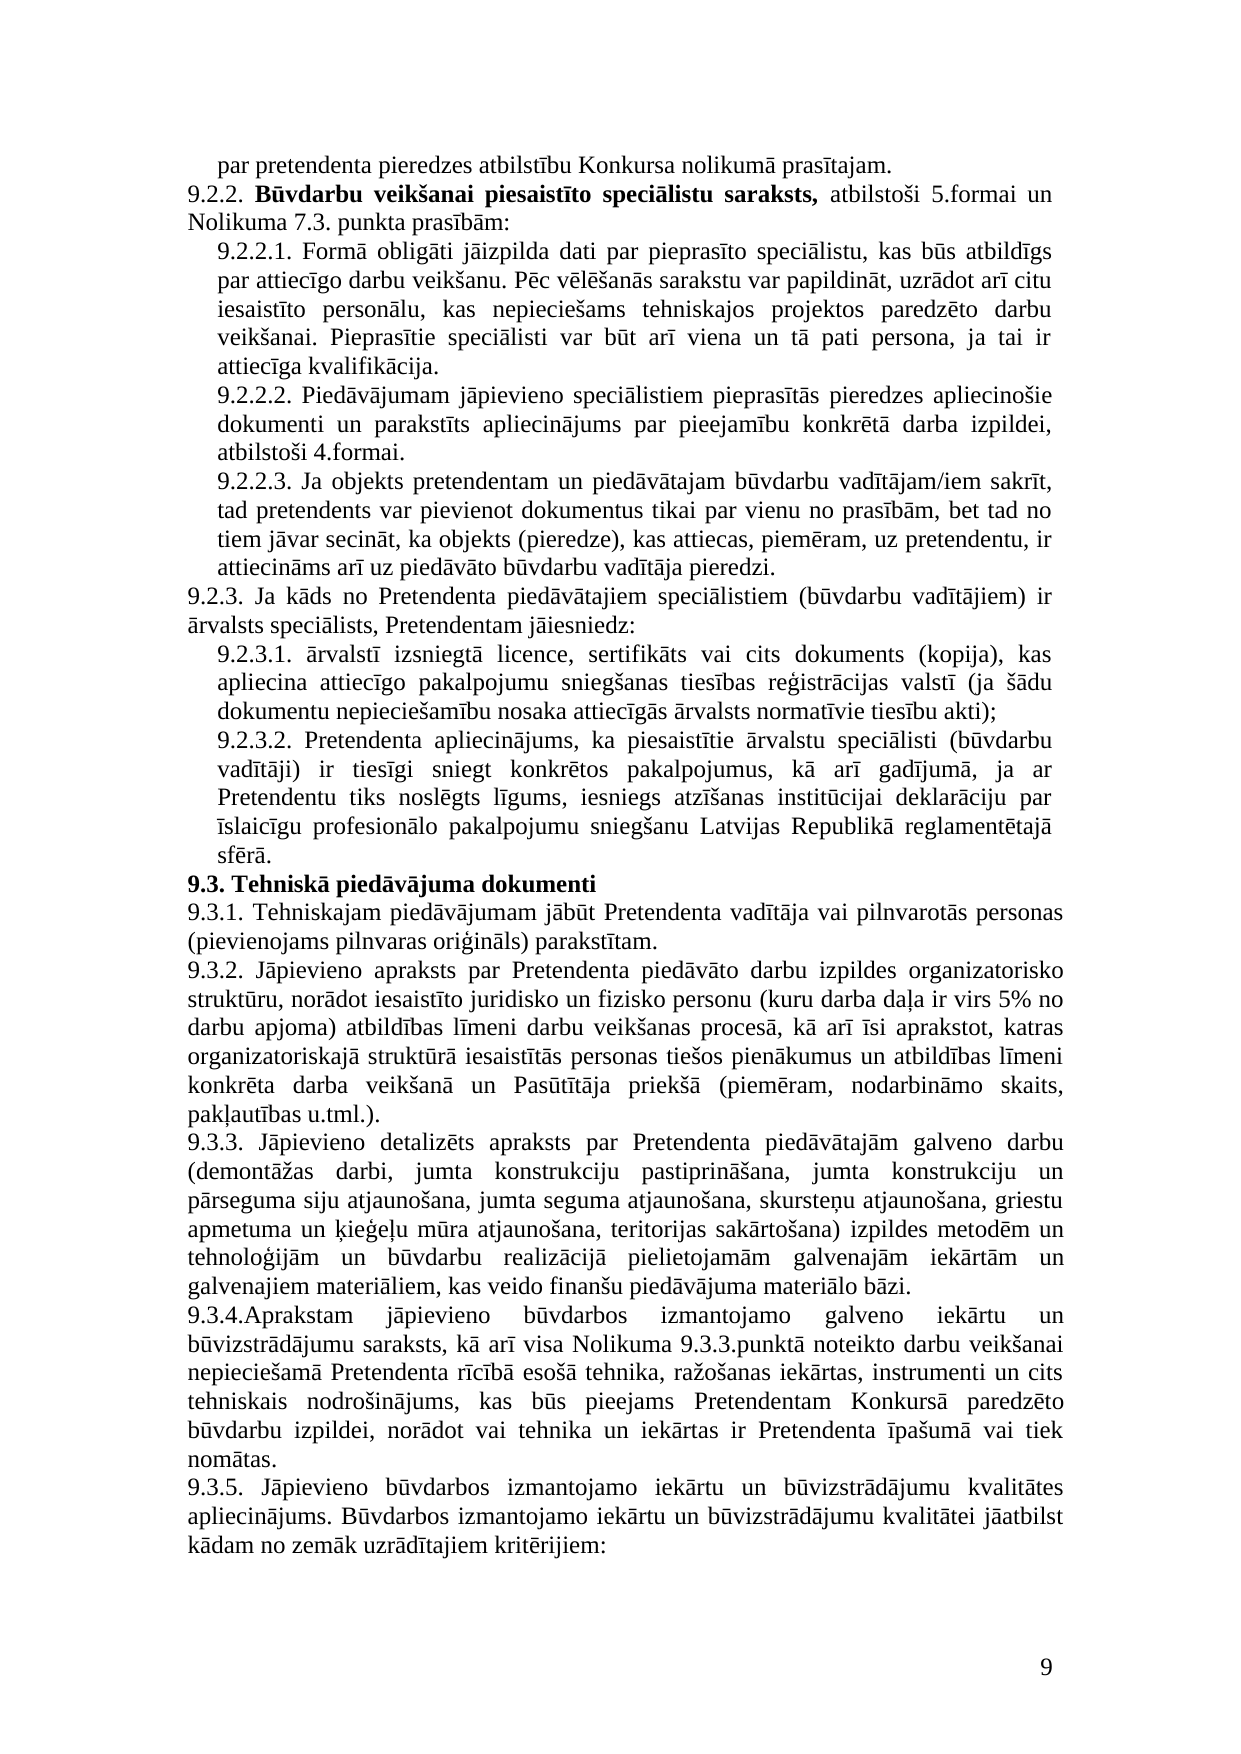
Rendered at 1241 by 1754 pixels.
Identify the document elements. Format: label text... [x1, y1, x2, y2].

subtitle 9.3.2. Jāpievieno apraksts par Pretendenta piedāvāto darbu izpildes organizatorisko struktūru, norādot iesaistīto juridisko un fizisko personu (kuru darba daļa ir virs 5% no darbu apjoma) atbildības līmeni darbu veikšanas procesā, kā arī īsi aprakstot, katras organizatoriskajā struktūrā iesaistītās personas tiešos pienākumus un atbildības līmeni konkrēta darba veikšanā un Pasūtītāja priekšā (piemēram, nodarbināmo skaits, pakļautības u.tml.). [187, 955, 1064, 1127]
subtitle 9.3.3. Jāpievieno detalizēts apraksts par Pretendenta piedāvātajām galveno darbu (demontāžas darbi, jumta konstrukciju pastiprināšana, jumta konstrukciju un pārseguma siju atjaunošana, jumta seguma atjaunošana, skursteņu atjaunošana, griestu apmetuma un ķieģeļu mūra atjaunošana, teritorijas sakārtošana) izpildes metodēm un tehnoloģijām un būvdarbu realizācijā pielietojamām galvenajām iekārtām un galvenajiem materiāliem, kas veido finanšu piedāvājuma materiālo bāzi. [187, 1127, 1064, 1300]
subtitle 9.3.5. Jāpievieno būvdarbos izmantojamo iekārtu un būvizstrādājumu kvalitātes apliecinājums. Būvdarbos izmantojamo iekārtu un būvizstrādājumu kvalitātei jāatbilst kādam no zemāk uzrādītajiem kritērijiem: [187, 1472, 1064, 1559]
subtitle 9.2.2.3. Ja objekts pretendentam un piedāvātajam būvdarbu vadītājam/iem sakrīt, tad pretendents var pievienot dokumentus tikai par vienu no prasībām, bet tad no tiem jāvar secināt, ka objekts (pieredze), kas attiecas, piemēram, uz pretendentu, ir attiecināms arī uz piedāvāto būvdarbu vadītāja pieredzi. [217, 466, 1053, 581]
subtitle 9.2.2.1. Formā obligāti jāizpilda dati par pieprasīto speciālistu, kas būs atbildīgs par attiecīgo darbu veikšanu. Pēc vēlēšanās sarakstu var papildināt, uzrādot arī citu iesaistīto personālu, kas nepieciešams tehniskajos projektos paredzēto darbu veikšanai. Pieprasītie speciālisti var būt arī viena un tā pati persona, ja tai ir attiecīga kvalifikācija. [217, 236, 1053, 380]
subtitle 9.3.1. Tehniskajam piedāvājumam jābūt Pretendenta vadītāja vai pilnvarotās personas (pievienojams pilnvaras oriģināls) parakstītam. [187, 897, 1064, 955]
subtitle 9.2.3. Ja kāds no Pretendenta piedāvātajiem speciālistiem (būvdarbu vadītājiem) ir ārvalsts speciālists, Pretendentam jāiesniedz: [187, 581, 1053, 639]
subtitle 9.2.3.2. Pretendenta apliecinājums, ka piesaistītie ārvalstu speciālisti (būvdarbu vadītāji) ir tiesīgi sniegt konkrētos pakalpojumus, kā arī gadījumā, ja ar Pretendentu tiks noslēgts līgums, iesniegs atzīšanas institūcijai deklarāciju par īslaicīgu profesionālo pakalpojumu sniegšanu Latvijas Republikā reglamentētajā sfērā. [217, 725, 1053, 869]
subtitle 9.2.3.1. ārvalstī izsniegtā licence, sertifikāts vai cits dokuments (kopija), kas apliecina attiecīgo pakalpojumu sniegšanas tiesības reģistrācijas valstī (ja šādu dokumentu nepieciešamību nosaka attiecīgās ārvalsts normatīvie tiesību akti); [217, 639, 1053, 725]
subtitle 9.2.2. Būvdarbu veikšanai piesaistīto speciālistu saraksts, atbilstoši 5.formai un Nolikuma 7.3. punkta prasībām: [187, 179, 1053, 236]
subtitle 9.2.2.2. Piedāvājumam jāpievieno speciālistiem pieprasītās pieredzes apliecinošie dokumenti un parakstīts apliecinājums par pieejamību konkrētā darba izpildei, atbilstoši 4.formai. [217, 380, 1053, 466]
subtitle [217, 150, 1064, 179]
subtitle 9.3.4.Aprakstam jāpievieno būvdarbos izmantojamo galveno iekārtu un būvizstrādājumu saraksts, kā arī visa Nolikuma 9.3.3.punktā noteikto darbu veikšanai nepieciešamā Pretendenta rīcībā esošā tehnika, ražošanas iekārtas, instrumenti un cits tehniskais nodrošinājums, kas būs pieejams Pretendentam Konkursā paredzēto būvdarbu izpildei, norādot vai tehnika un iekārtas ir Pretendenta īpašumā vai tiek nomātas. [187, 1300, 1064, 1472]
subtitle 9.3. Tehniskā piedāvājuma dokumenti [187, 869, 1053, 897]
